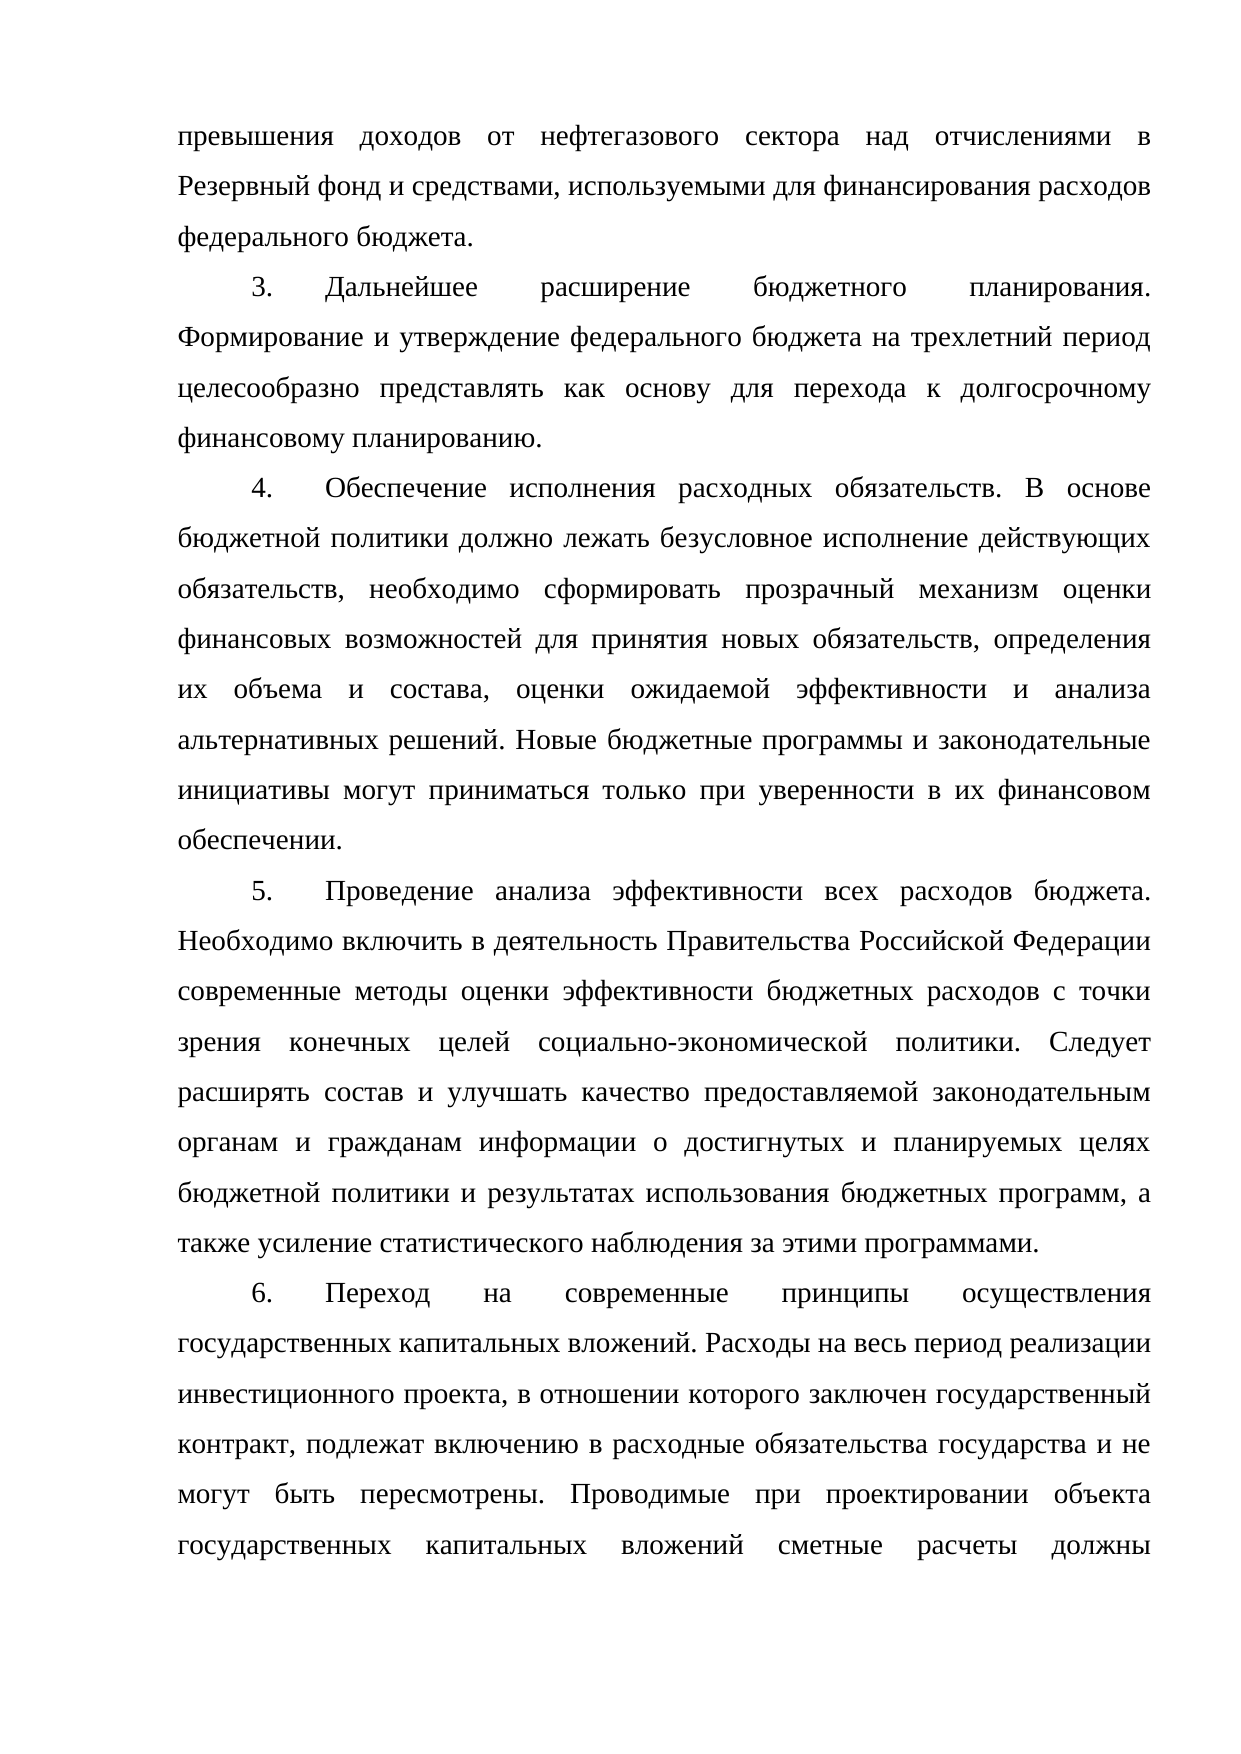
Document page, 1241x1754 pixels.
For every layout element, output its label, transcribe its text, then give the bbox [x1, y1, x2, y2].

list Проведение анализа эффективности всех расходов бюджета. Необходимо включить в деятельность Правительства Российской Федерации современные методы оценки эффективности бюджетных расходов с точки зрения конечных целей социально-экономической политики. Следует расширять состав и улучшать качество предоставляемой законодательным органам и гражданам информации о достигнутых и планируемых целях бюджетной политики и результатах использования бюджетных программ, а также усиление статистического наблюдения за этими программами. [177, 873, 1152, 1258]
list Дальнейшее расширение бюджетного планирования. Формирование и утверждение федерального бюджета на трехлетний период целесообразно представлять как основу для перехода к долгосрочному финансовому планированию. [177, 269, 1152, 453]
list Обеспечение исполнения расходных обязательств. В основе бюджетной политики должно лежать безусловное исполнение действующих обязательств, необходимо сформировать прозрачный механизм оценки финансовых возможностей для принятия новых обязательств, определения их объема и состава, оценки ожидаемой эффективности и анализа альтернативных решений. Новые бюджетные программы и законодательные инициативы могут приниматься только при уверенности в их финансовом обеспечении. [177, 470, 1152, 856]
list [177, 1275, 1152, 1560]
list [177, 118, 1152, 252]
